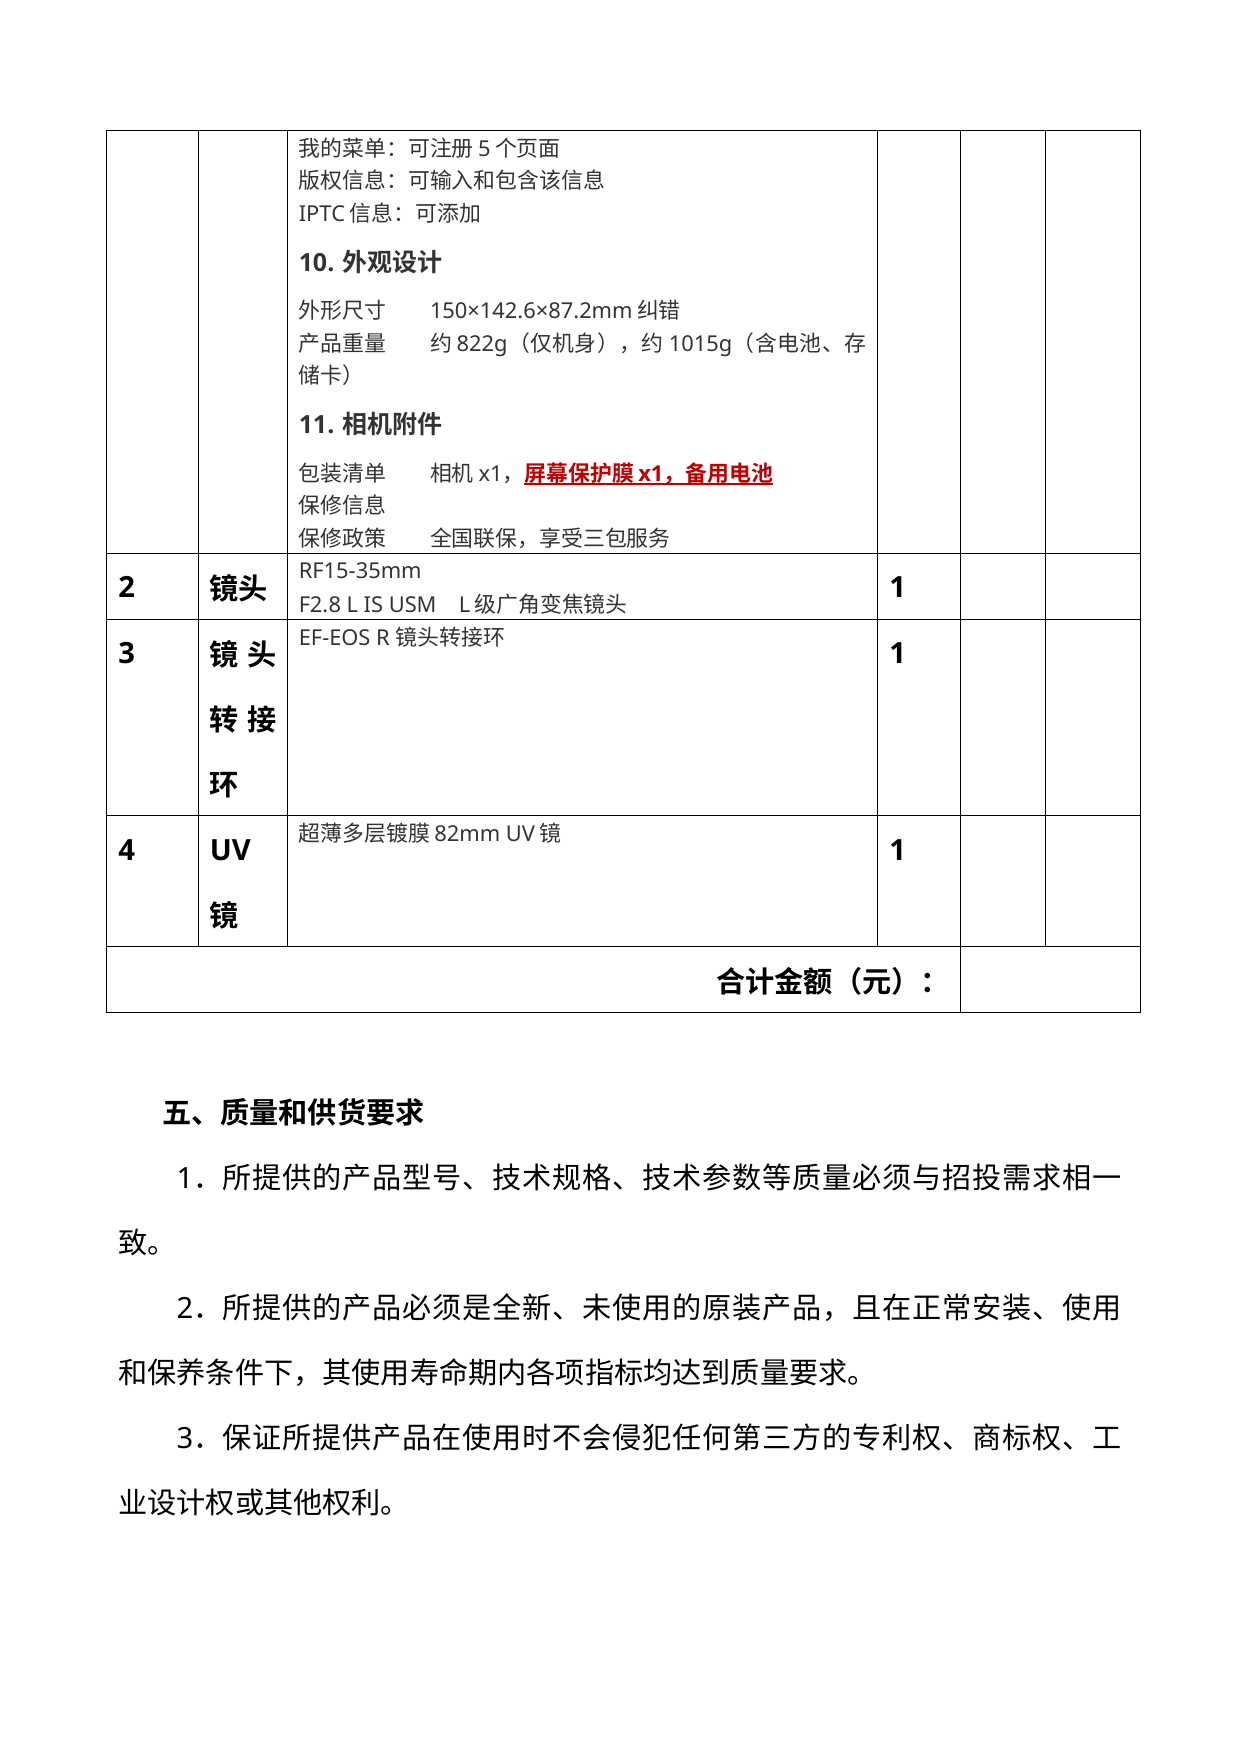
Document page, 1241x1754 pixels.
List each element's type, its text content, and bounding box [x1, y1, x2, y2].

table_cell [961, 554, 1045, 619]
list 质量和供货要求 [118, 1078, 1122, 1143]
table_cell 合计金额（元）： [107, 947, 960, 1012]
table_cell [1046, 554, 1140, 619]
table_cell RF15-35mm F2.8 L IS USM L级广角变焦镜头 [288, 554, 877, 619]
table_cell 2 [107, 554, 198, 619]
table_cell 超薄多层镀膜82mm UV镜 [288, 816, 877, 946]
table_cell [1046, 620, 1140, 815]
list 所提供的产品必须是全新、未使用的原装产品，且在正常安装、使用和保养条件下，其使用寿命期内各项指标均达到质量要求。 [118, 1273, 1122, 1403]
table_cell 1 [878, 131, 960, 553]
table_cell [1046, 816, 1140, 946]
table_cell [1046, 131, 1140, 553]
table_cell 镜头转接环 [199, 620, 287, 815]
table_cell [961, 947, 1140, 1012]
table_cell [961, 816, 1045, 946]
table_cell 相机 [199, 131, 287, 553]
list 所提供的产品型号、技术规格、技术参数等质量必须与招投需求相一致。 [118, 1143, 1122, 1273]
table_cell 4 [107, 816, 198, 946]
table_cell 1 [878, 554, 960, 619]
table_cell EF-EOS R 镜头转接环 [288, 620, 877, 815]
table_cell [288, 131, 877, 553]
table_cell 3 [107, 620, 198, 815]
table_cell 1 [107, 131, 198, 553]
table_cell [961, 131, 1045, 553]
list 保证所提供产品在使用时不会侵犯任何第三方的专利权、商标权、工业设计权或其他权利。 [118, 1403, 1122, 1533]
table_cell [961, 620, 1045, 815]
table_cell 镜头 [199, 554, 287, 619]
table_cell 1 [878, 620, 960, 815]
table_cell 1 [878, 816, 960, 946]
table_cell UV镜 [199, 816, 287, 946]
